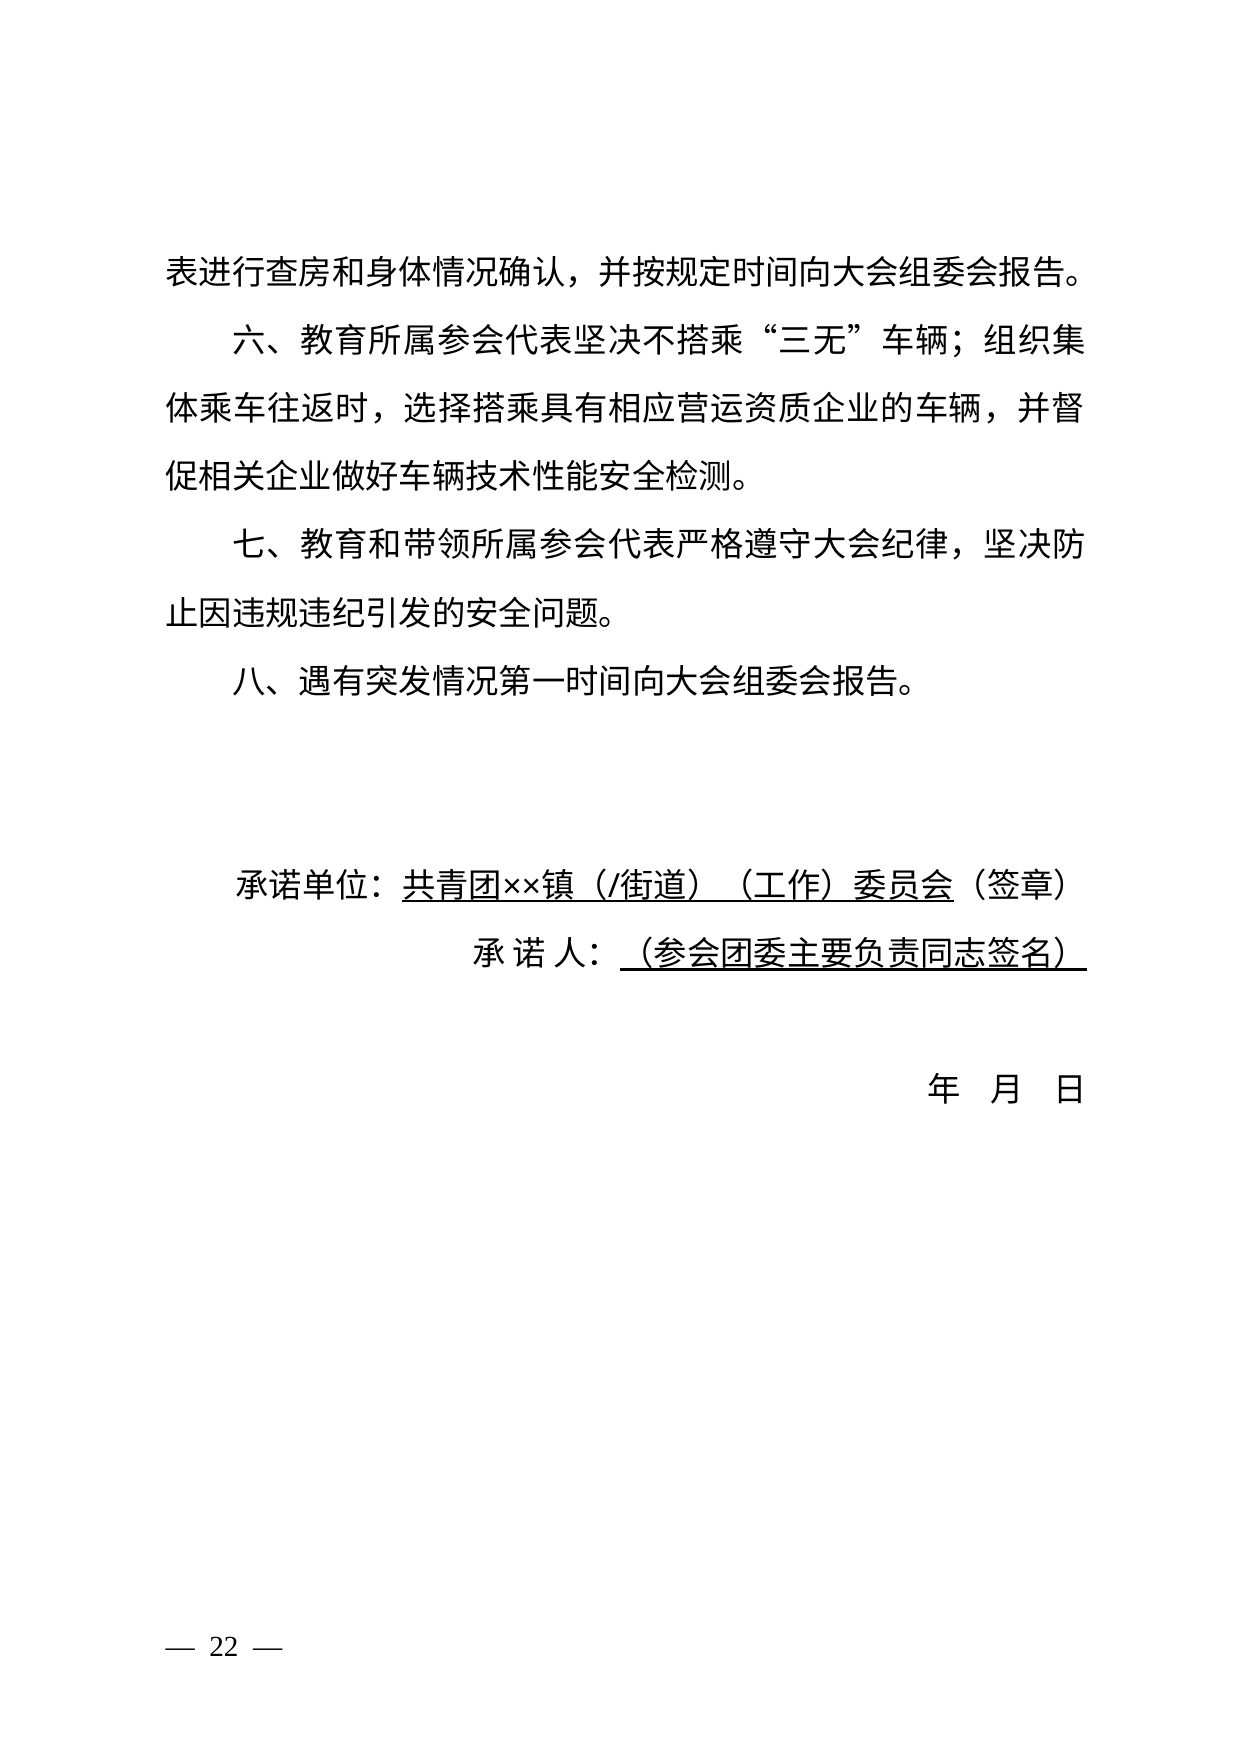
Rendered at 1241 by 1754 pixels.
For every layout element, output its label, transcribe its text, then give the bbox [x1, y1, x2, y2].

text 承 诺 人：（参会团委主要负责同志签名） [165, 917, 1087, 985]
text 年 月 日 [165, 1053, 1087, 1121]
text 六、教育所属参会代表坚决不搭乘“三无”车辆；组织集体乘车往返时，选择搭乘具有相应营运资质企业的车辆，并督促相关企业做好车辆技术性能安全检测。 [165, 304, 1087, 508]
text 七、教育和带领所属参会代表严格遵守大会纪律，坚决防止因违规违纪引发的安全问题。 [165, 508, 1087, 644]
text 八、遇有突发情况第一时间向大会组委会报告。 [165, 644, 1087, 713]
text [165, 236, 1087, 304]
text 承诺单位：共青团××镇（/街道）（工作）委员会（签章） [165, 849, 1087, 917]
